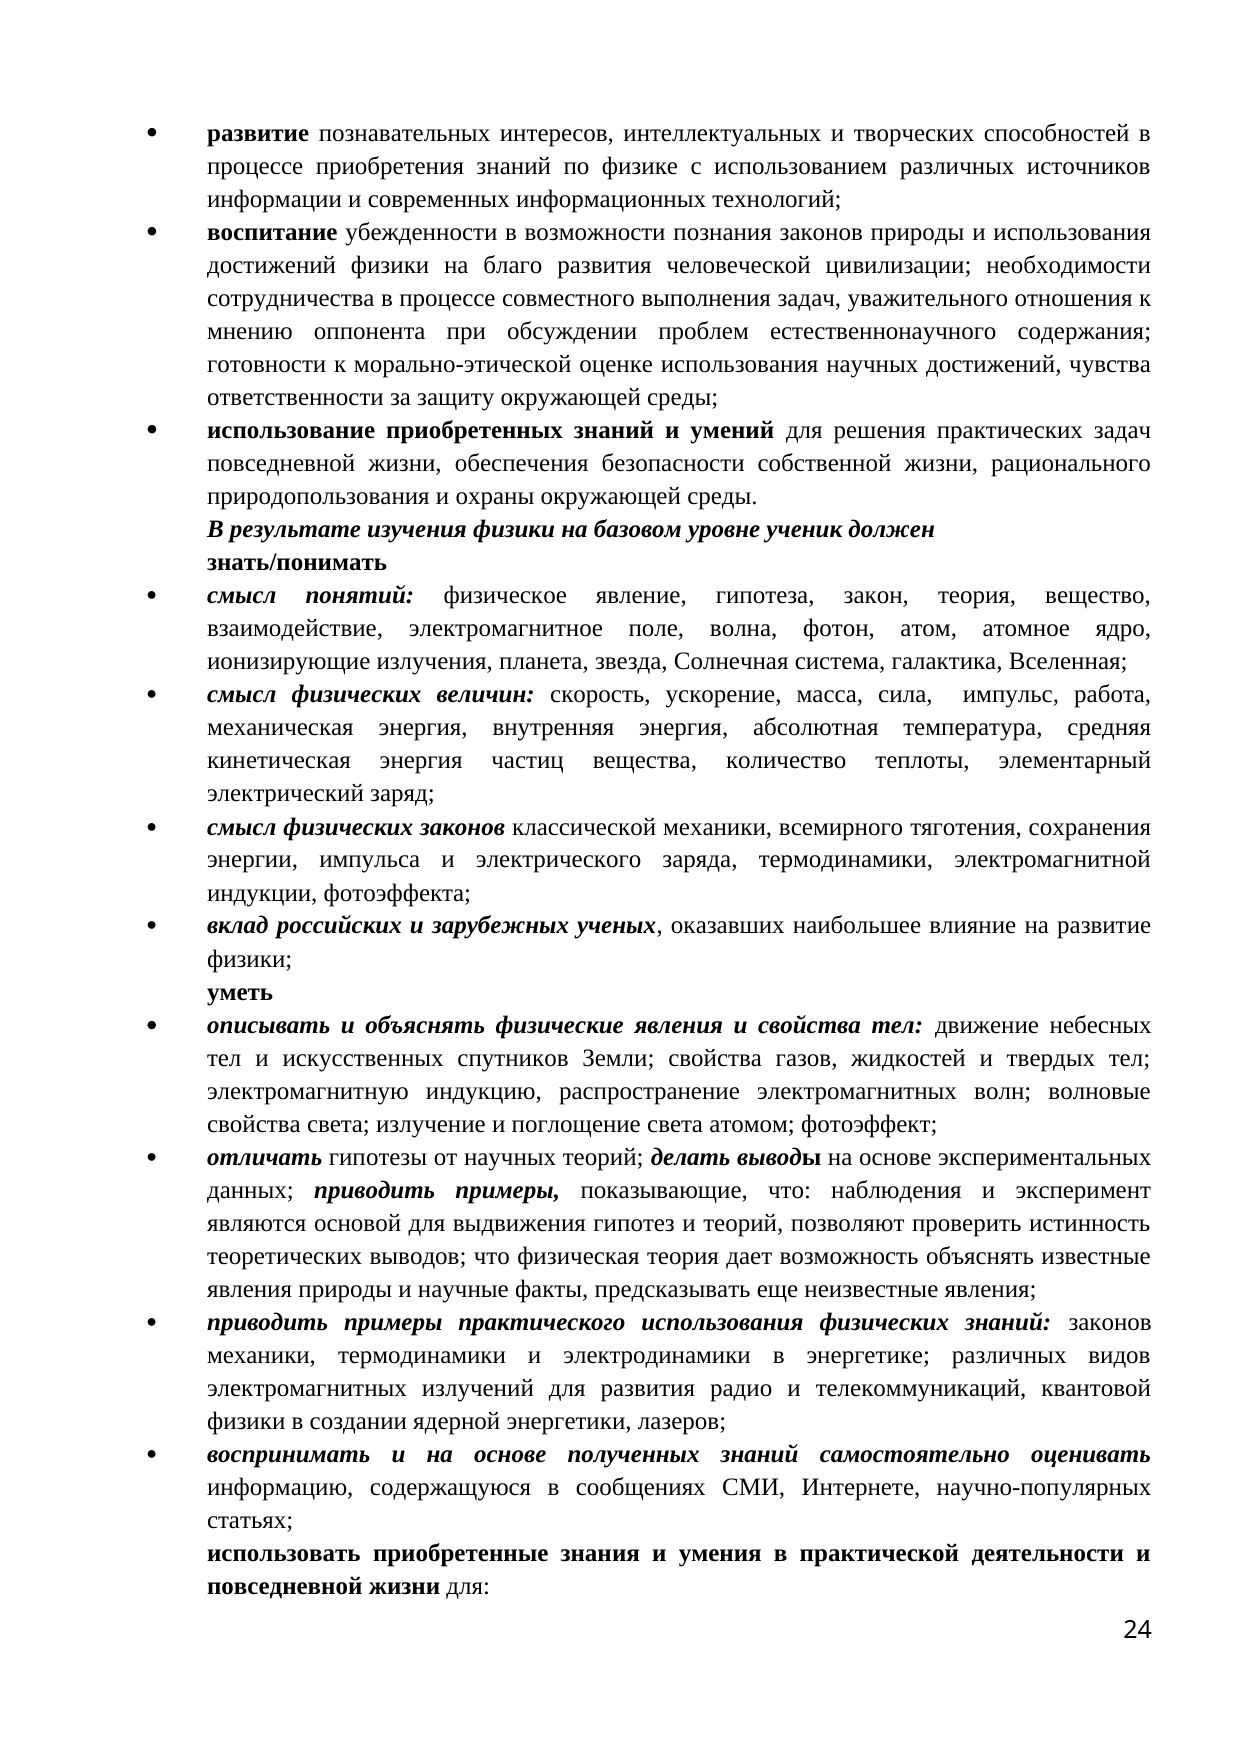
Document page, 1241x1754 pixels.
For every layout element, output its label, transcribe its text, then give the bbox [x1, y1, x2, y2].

text В результате изучения физики на базовом уровне ученик должен [148, 514, 1152, 543]
list вклад российских и зарубежных ученых, оказавших наибольшее влияние на развитие физики; [148, 911, 1152, 972]
list описывать и объяснять физические явления и свойства тел: движение небесных тел и искусственных спутников Земли; свойства газов, жидкостей и твердых тел; электромагнитную индукцию, распространение электромагнитных волн; волновые свойства света; излучение и поглощение света атомом; фотоэффект; [148, 1010, 1152, 1137]
text использовать приобретенные знания и умения в практической деятельности и повседневной жизни для: [207, 1538, 1152, 1600]
text знать/понимать [148, 547, 1152, 576]
list воспитание убежденности в возможности познания законов природы и использования достижений физики на благо развития человеческой цивилизации; необходимости сотрудничества в процессе совместного выполнения задач, уважительного отношения к мнению оппонента при обсуждении проблем естественнонаучного содержания; готовности к морально-этической оценке использования научных достижений, чувства ответственности за защиту окружающей среды; [148, 217, 1152, 411]
list приводить примеры практического использования физических знаний: законов механики, термодинамики и электродинамики в энергетике; различных видов электромагнитных излучений для развития радио и телекоммуникаций, квантовой физики в создании ядерной энергетики, лазеров; [148, 1307, 1152, 1435]
list развитие познавательных интересов, интеллектуальных и творческих способностей в процессе приобретения знаний по физике с использованием различных источников информации и современных информационных технологий; [148, 118, 1152, 213]
list смысл физических величин: скорость, ускорение, масса, сила, импульс, работа, механическая энергия, внутренняя энергия, абсолютная температура, средняя кинетическая энергия частиц вещества, количество теплоты, элементарный электрический заряд; [148, 679, 1152, 807]
list использование приобретенных знаний и умений для решения практических задач повседневной жизни, обеспечения безопасности собственной жизни, рационального природопользования и охраны окружающей среды. [148, 415, 1152, 510]
text уметь [148, 977, 1152, 1005]
list отличать гипотезы от научных теорий; делать выводы на основе экспериментальных данных; приводить примеры, показывающие, что: наблюдения и эксперимент являются основой для выдвижения гипотез и теорий, позволяют проверить истинность теоретических выводов; что физическая теория дает возможность объяснять известные явления природы и научные факты, предсказывать еще неизвестные явления; [148, 1142, 1152, 1303]
list смысл понятий: физическое явление, гипотеза, закон, теория, вещество, взаимодействие, электромагнитное поле, волна, фотон, атом, атомное ядро, ионизирующие излучения, планета, звезда, Солнечная система, галактика, Вселенная; [148, 580, 1152, 675]
list смысл физических законов классической механики, всемирного тяготения, сохранения энергии, импульса и электрического заряда, термодинамики, электромагнитной индукции, фотоэффекта; [148, 812, 1152, 906]
list воспринимать и на основе полученных знаний самостоятельно оценивать информацию, содержащуюся в сообщениях СМИ, Интернете, научно-популярных статьях; [148, 1439, 1152, 1534]
